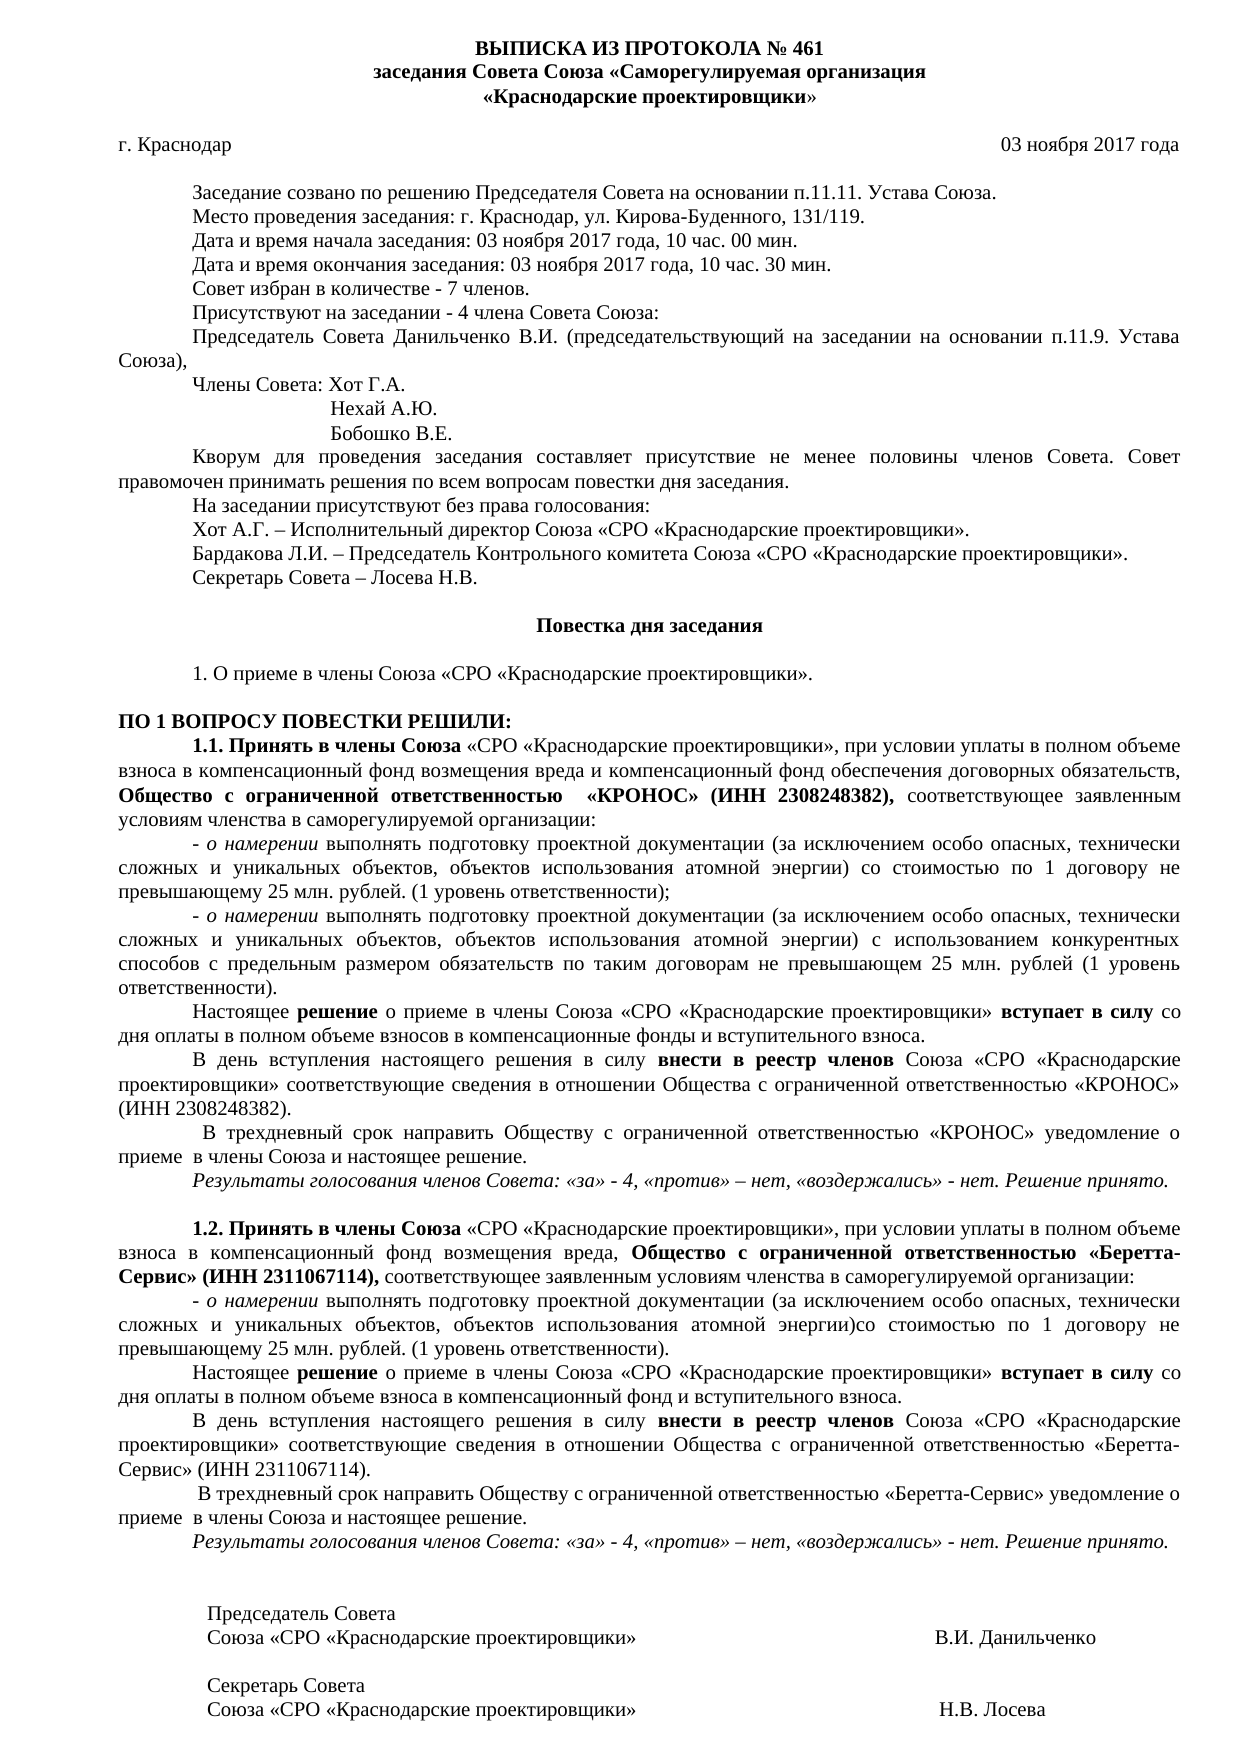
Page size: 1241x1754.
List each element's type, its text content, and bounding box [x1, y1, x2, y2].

text Дата и время окончания заседания: 03 ноября 2017 года, 10 час. 30 мин. [118, 252, 1181, 276]
text Нехай А.Ю. [118, 396, 1181, 420]
text Председатель Совета Данильченко В.И. (председательствующий на заседании на основании п.11.9. Устава Союза), [118, 324, 1181, 372]
text - о намерении выполнять подготовку проектной документации (за исключением особо опасных, технически сложных и уникальных объектов, объектов использования атомной энергии) со стоимостью по 1 договору не превышающему 25 млн. рублей. (1 уровень ответственности); [118, 831, 1181, 903]
text Результаты голосования членов Совета: «за» - 4, «против» – нет, «воздержались» - нет. Решение принято. [118, 1168, 1181, 1192]
text - о намерении выполнять подготовку проектной документации (за исключением особо опасных, технически сложных и уникальных объектов, объектов использования атомной энергии) с использованием конкурентных способов с предельным размером обязательств по таким договорам не превышающем 25 млн. рублей (1 уровень ответственности). [118, 903, 1181, 999]
text - о намерении выполнять подготовку проектной документации (за исключением особо опасных, технически сложных и уникальных объектов, объектов использования атомной энергии)со стоимостью по 1 договору не превышающему 25 млн. рублей. (1 уровень ответственности). [118, 1288, 1181, 1360]
text Место проведения заседания: г. Краснодар, ул. Кирова-Буденного, 131/119. [118, 204, 1181, 228]
text В день вступления настоящего решения в силу внести в реестр членов Союза «СРО «Краснодарские проектировщики» соответствующие сведения в отношении Общества с ограниченной ответственностью «КРОНОС» (ИНН 2308248382). [118, 1047, 1181, 1119]
text г. Краснодар 03 ноября 2017 года [118, 132, 1181, 156]
text Бардакова Л.И. – Председатель Контрольного комитета Союза «СРО «Краснодарские проектировщики». [118, 541, 1181, 565]
text Совет избран в количестве - 7 членов. [118, 276, 1181, 300]
text Союза «СРО «Краснодарские проектировщики» Н.В. Лосева [118, 1697, 1181, 1721]
text Присутствуют на заседании - 4 члена Совета Союза: [118, 300, 1181, 324]
text ВЫПИСКА ИЗ ПРОТОКОЛА № 461 [118, 35, 1181, 59]
text Заседание созвано по решению Председателя Совета на основании п.11.11. Устава Союза. [118, 180, 1181, 204]
text Члены Совета: Хот Г.А. [118, 372, 1181, 396]
text заседания Совета Союза «Саморегулируемая организация [118, 59, 1181, 83]
text Повестка дня заседания [118, 613, 1181, 637]
text Хот А.Г. – Исполнительный директор Союза «СРО «Краснодарские проектировщики». [118, 517, 1181, 541]
text Настоящее решение о приеме в члены Союза «СРО «Краснодарские проектировщики» вступает в силу со дня оплаты в полном объеме взноса в компенсационный фонд и вступительного взноса. [118, 1360, 1181, 1408]
text В трехдневный срок направить Обществу с ограниченной ответственностью «КРОНОС» уведомление о приеме в члены Союза и настоящее решение. [118, 1119, 1181, 1168]
text «Краснодарские проектировщики» [118, 83, 1181, 108]
text В трехдневный срок направить Обществу с ограниченной ответственностью «Беретта-Сервис» уведомление о приеме в члены Союза и настоящее решение. [118, 1481, 1181, 1529]
text Секретарь Совета [118, 1673, 1181, 1697]
text Результаты голосования членов Совета: «за» - 4, «против» – нет, «воздержались» - нет. Решение принято. [118, 1529, 1181, 1553]
text 1. О приеме в члены Союза «СРО «Краснодарские проектировщики». [118, 661, 1181, 685]
text Кворум для проведения заседания составляет присутствие не менее половины членов Совета. Совет правомочен принимать решения по всем вопросам повестки дня заседания. [118, 444, 1181, 493]
text Бобошко В.Е. [118, 420, 1181, 444]
text Секретарь Совета – Лосева Н.В. [118, 565, 1181, 589]
text 1.2. Принять в члены Союза «СРО «Краснодарские проектировщики», при условии уплаты в полном объеме взноса в компенсационный фонд возмещения вреда, Общество с ограниченной ответственностью «Беретта-Сервис» (ИНН 2311067114), соответствующее заявленным условиям членства в саморегулируемой организации: [118, 1216, 1181, 1288]
text Союза «СРО «Краснодарские проектировщики» В.И. Данильченко [118, 1625, 1181, 1649]
text 1.1. Принять в члены Союза «СРО «Краснодарские проектировщики», при условии уплаты в полном объеме взноса в компенсационный фонд возмещения вреда и компенсационный фонд обеспечения договорных обязательств, Общество с ограниченной ответственностью «КРОНОС» (ИНН 2308248382), соответствующее заявленным условиям членства в саморегулируемой организации: [118, 733, 1181, 831]
text На заседании присутствуют без права голосования: [118, 493, 1181, 517]
text Председатель Совета [118, 1601, 1181, 1625]
text В день вступления настоящего решения в силу внести в реестр членов Союза «СРО «Краснодарские проектировщики» соответствующие сведения в отношении Общества с ограниченной ответственностью «Беретта-Сервис» (ИНН 2311067114). [118, 1408, 1181, 1481]
text По 1 вопросу повестки РЕШИЛИ: [118, 709, 1181, 733]
text Настоящее решение о приеме в члены Союза «СРО «Краснодарские проектировщики» вступает в силу со дня оплаты в полном объеме взносов в компенсационные фонды и вступительного взноса. [118, 999, 1181, 1047]
text Дата и время начала заседания: 03 ноября 2017 года, 10 час. 00 мин. [118, 228, 1181, 252]
